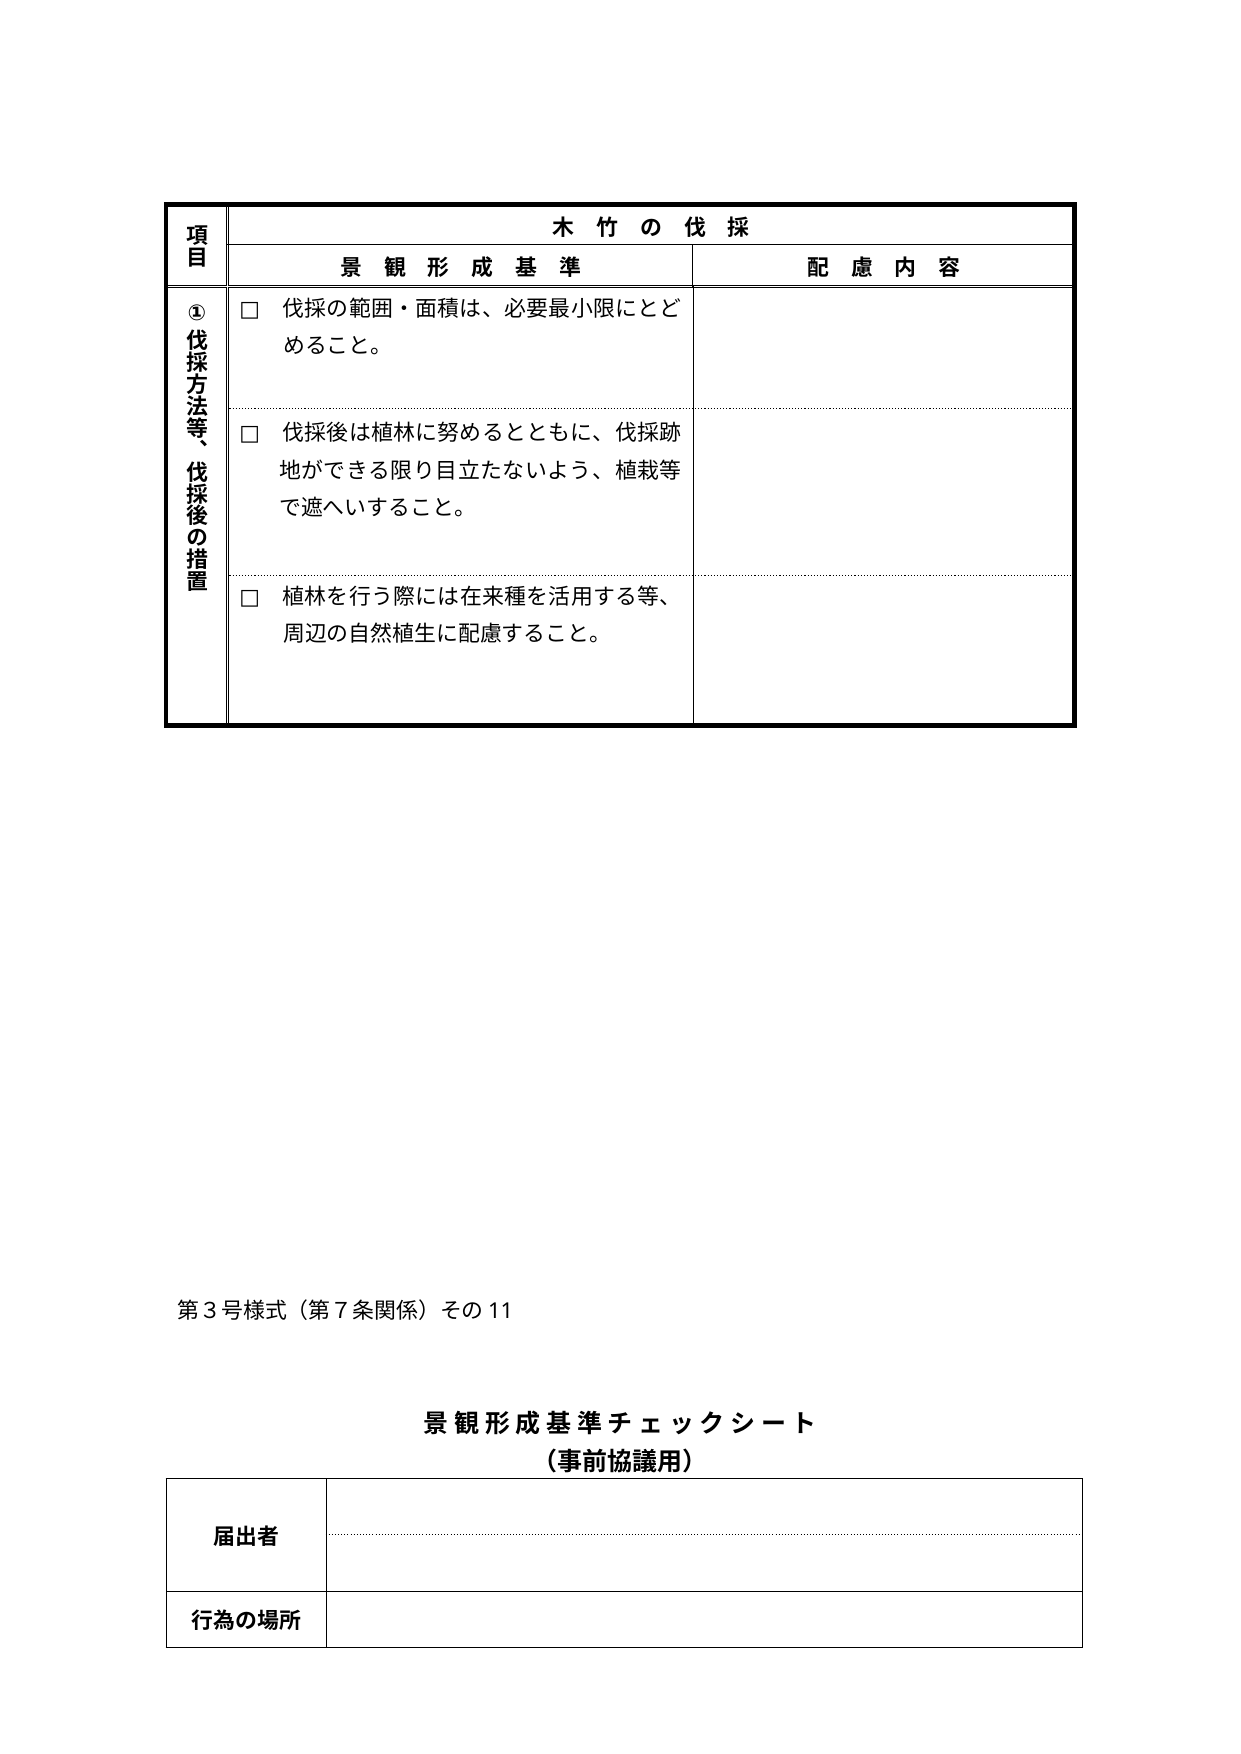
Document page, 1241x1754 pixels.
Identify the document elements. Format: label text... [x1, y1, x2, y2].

text （事前協議用） [177, 1441, 1063, 1478]
table_cell □ 伐採後は植林に努めるとともに、伐採跡地ができる限り目立たないよう、植栽等で遮へいすること。 [229, 408, 693, 575]
table_cell 行為の場所 [167, 1592, 326, 1647]
table_cell [327, 1534, 1082, 1591]
table_cell ①伐採方法等、伐採後の措置 [168, 288, 226, 723]
table_header [327, 1479, 1082, 1534]
table_cell □ 伐採の範囲・面積は、必要最小限にとどめること。 [229, 288, 693, 407]
table_cell 景 観 形 成 基 準 [229, 245, 692, 285]
table_cell [694, 288, 1072, 407]
table_header 木 竹 の 伐 採 [229, 207, 1072, 244]
table_cell [694, 408, 1072, 575]
table_cell □ 植林を行う際には在来種を活用する等、周辺の自然植生に配慮すること。 [229, 575, 693, 723]
table_cell [327, 1592, 1082, 1647]
text 景 観 形 成 基 準 チ ェ ッ ク シ ー ト [177, 1403, 1063, 1441]
table_cell 配 慮 内 容 [693, 245, 1072, 285]
table_cell [694, 575, 1072, 723]
table_header 届出者 [167, 1479, 326, 1591]
table_header 項目 [168, 207, 226, 285]
text 第３号様式（第７条関係）その11 [177, 1291, 1063, 1328]
